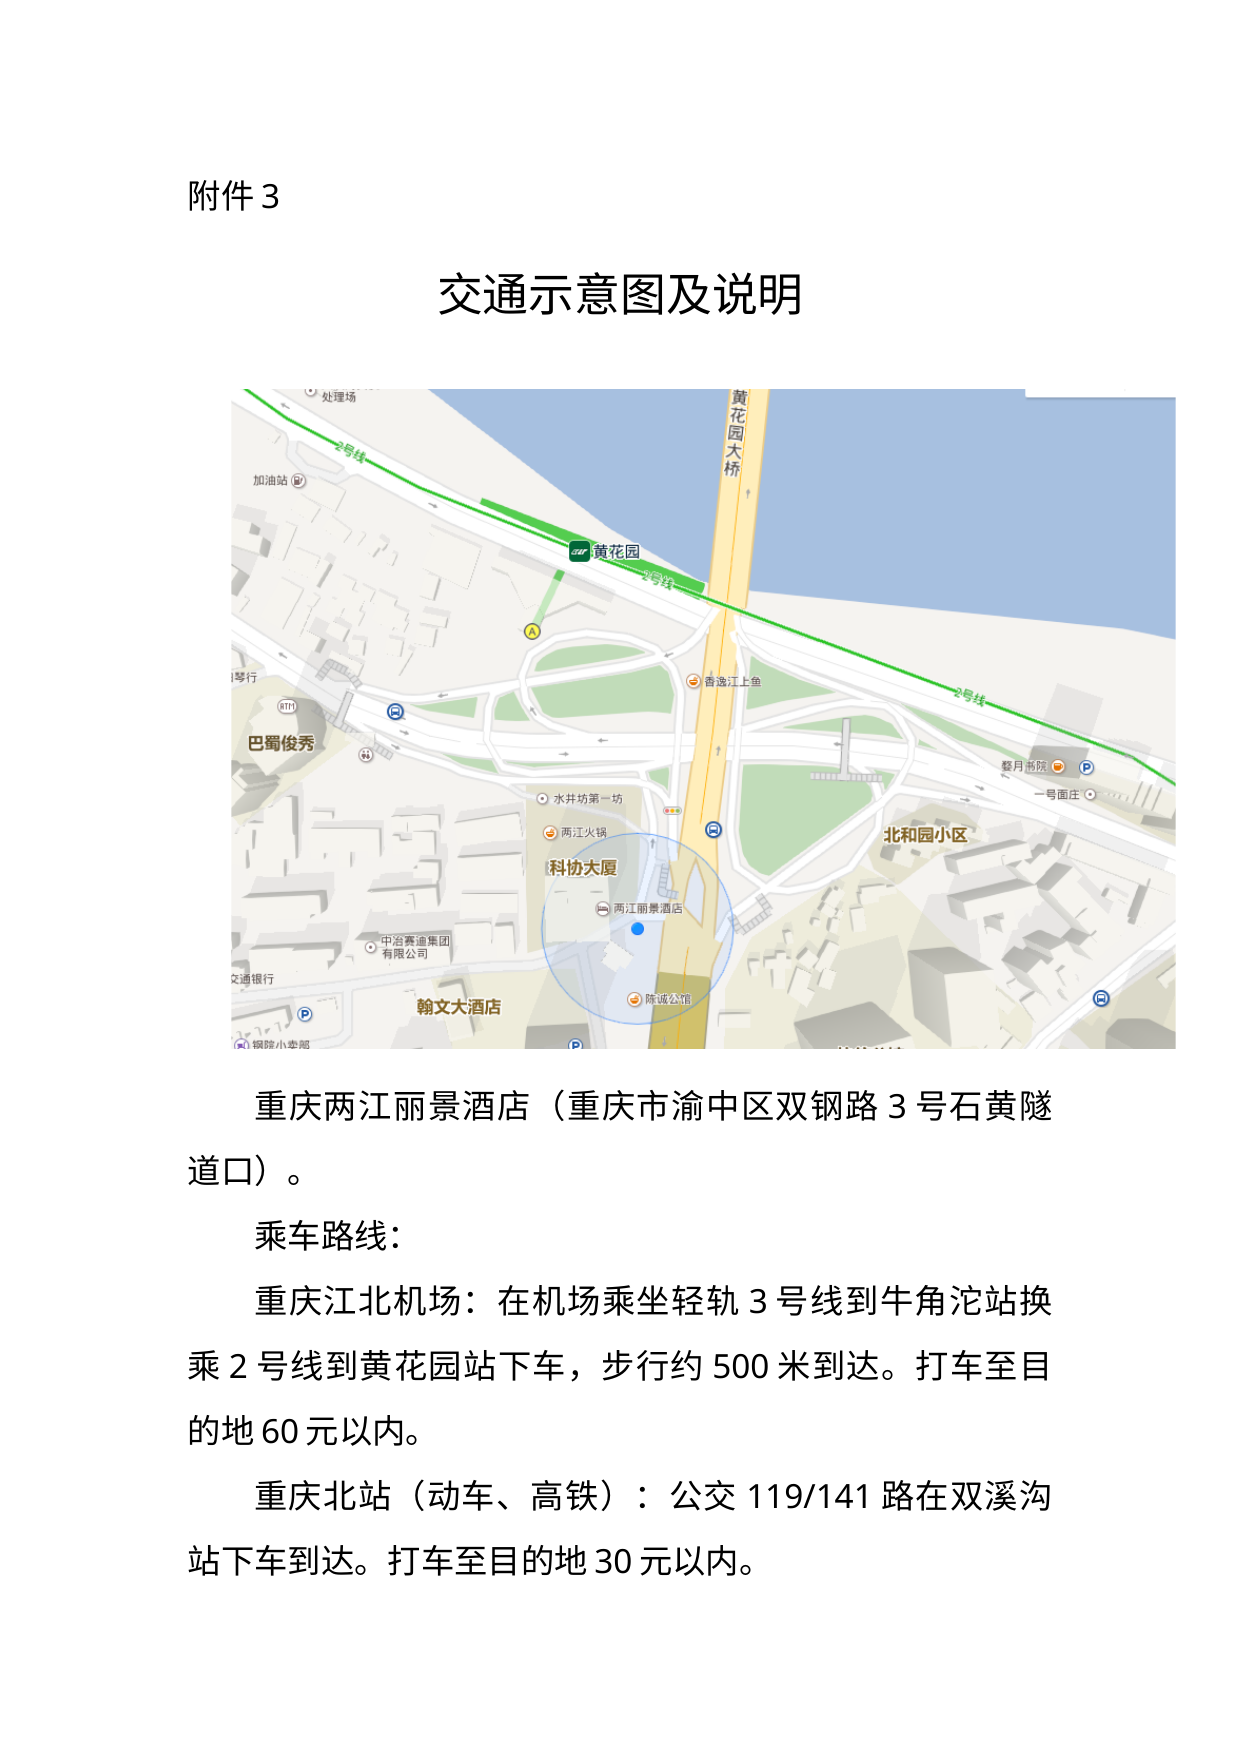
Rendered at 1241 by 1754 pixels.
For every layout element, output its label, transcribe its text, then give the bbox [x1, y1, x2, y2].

text 重庆北站（动车、高铁）：公交119/141路在双溪沟站下车到达。打车至目的地30元以内。 [187, 1462, 1053, 1592]
text 交通示意图及说明 [187, 243, 1053, 341]
text 重庆江北机场：在机场乘坐轻轨3号线到牛角沱站换乘2号线到黄花园站下车，步行约500米到达。打车至目的地60元以内。 [187, 1267, 1053, 1462]
text 附件3 [187, 162, 965, 227]
text 乘车路线： [187, 1202, 1053, 1267]
text 重庆两江丽景酒店（重庆市渝中区双钢路3号石黄隧道口）。 [187, 1072, 1053, 1202]
picture [231, 389, 1176, 1049]
